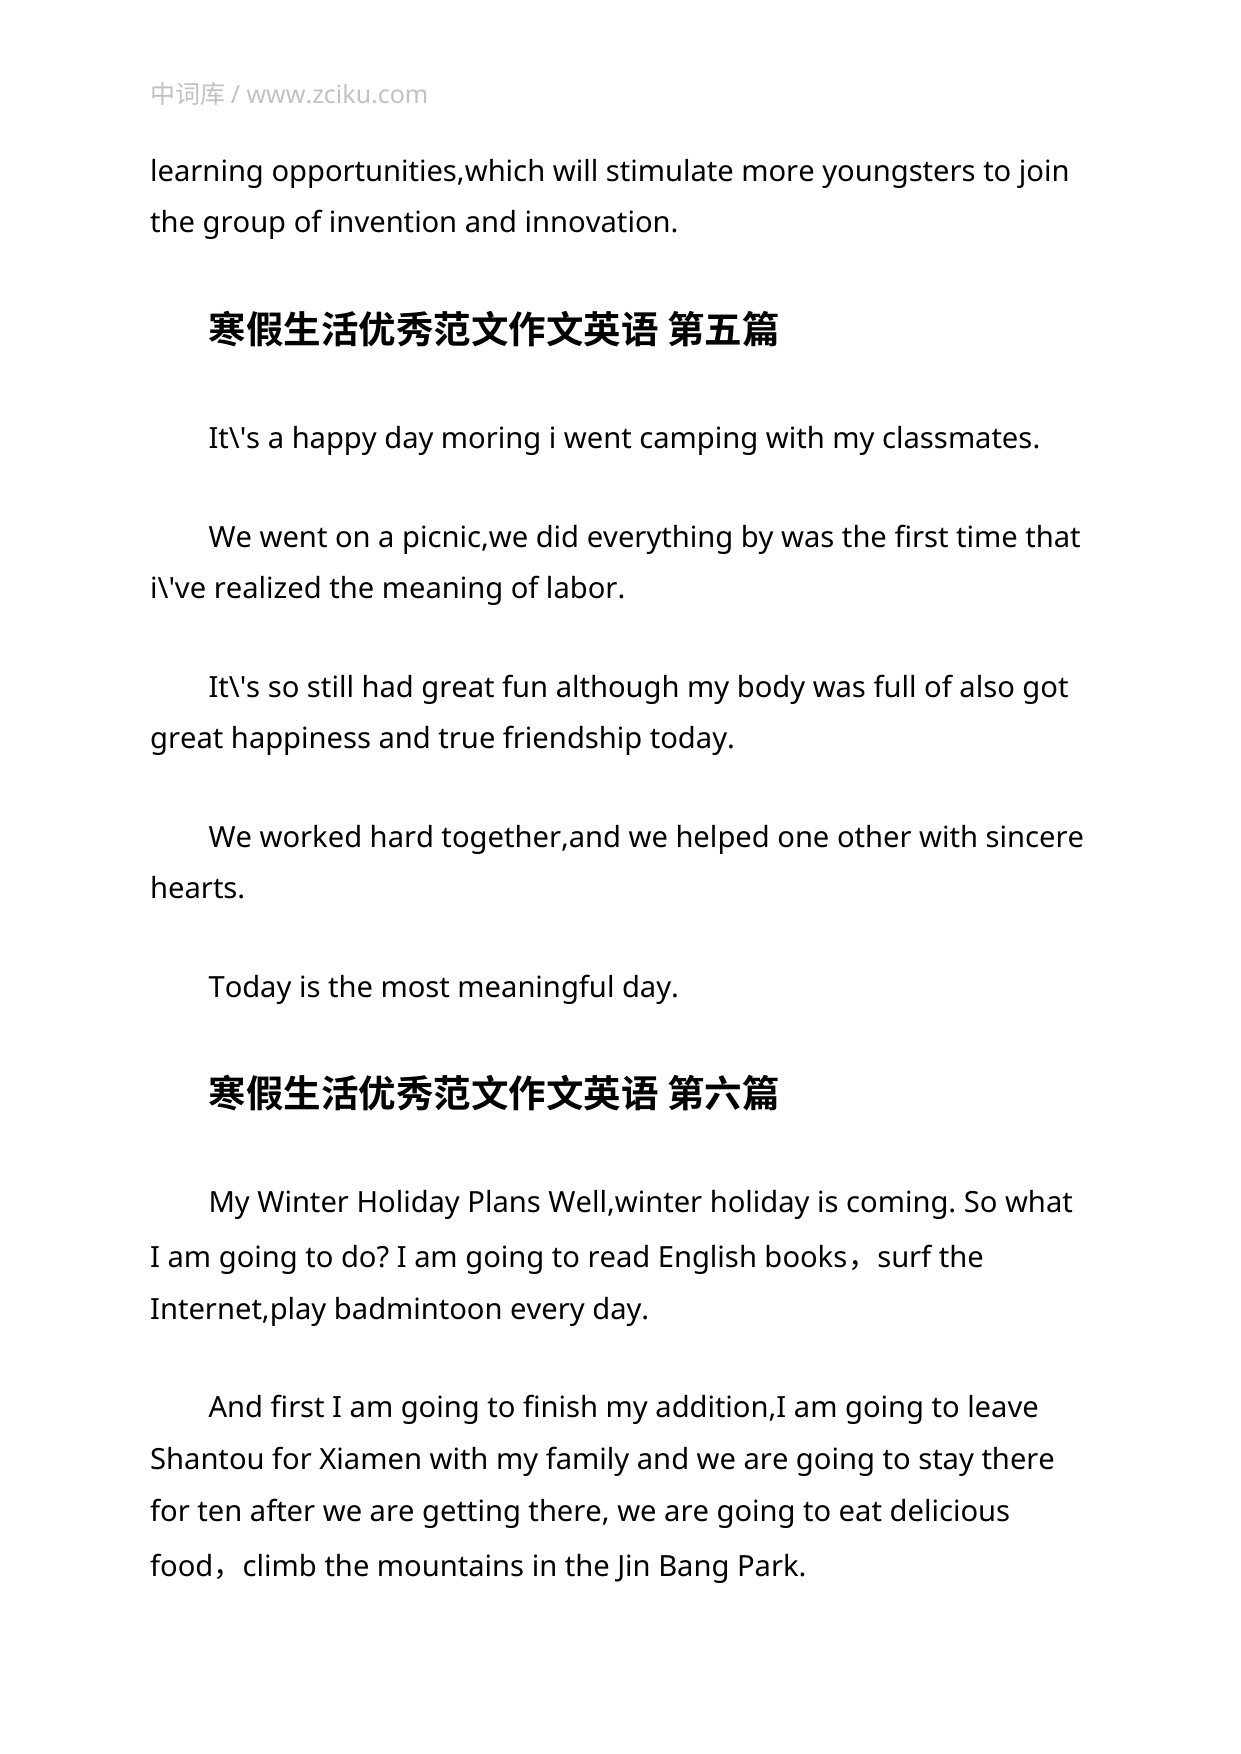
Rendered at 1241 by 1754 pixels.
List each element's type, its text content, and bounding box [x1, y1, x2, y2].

text It\'s so still had great fun although my body was full of also got great happiness and true friendship today. [150, 666, 1090, 757]
text 寒假生活优秀范文作文英语 第五篇 [150, 300, 1090, 354]
text We worked hard together,and we helped one other with sincere hearts. [150, 816, 1090, 907]
text It\'s a happy day moring i went camping with my classmates. [150, 417, 1090, 457]
text We went on a picnic,we did everything by was the first time that i\'ve realized the meaning of labor. [150, 516, 1090, 607]
text And first I am going to finish my addition,I am going to leave Shantou for Xiamen with my family and we are going to stay there for ten after we are getting there, we are going to eat delicious food，climb the mountains in the Jin Bang Park. [150, 1387, 1090, 1585]
text My Winter Holiday Plans Well,winter holiday is coming. So what I am going to do? I am going to read English books，surf the Internet,play badmintoon every day. [150, 1182, 1090, 1328]
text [150, 150, 1090, 241]
text 寒假生活优秀范文作文英语 第六篇 [150, 1064, 1090, 1118]
text Today is the most meaningful day. [150, 966, 1090, 1006]
